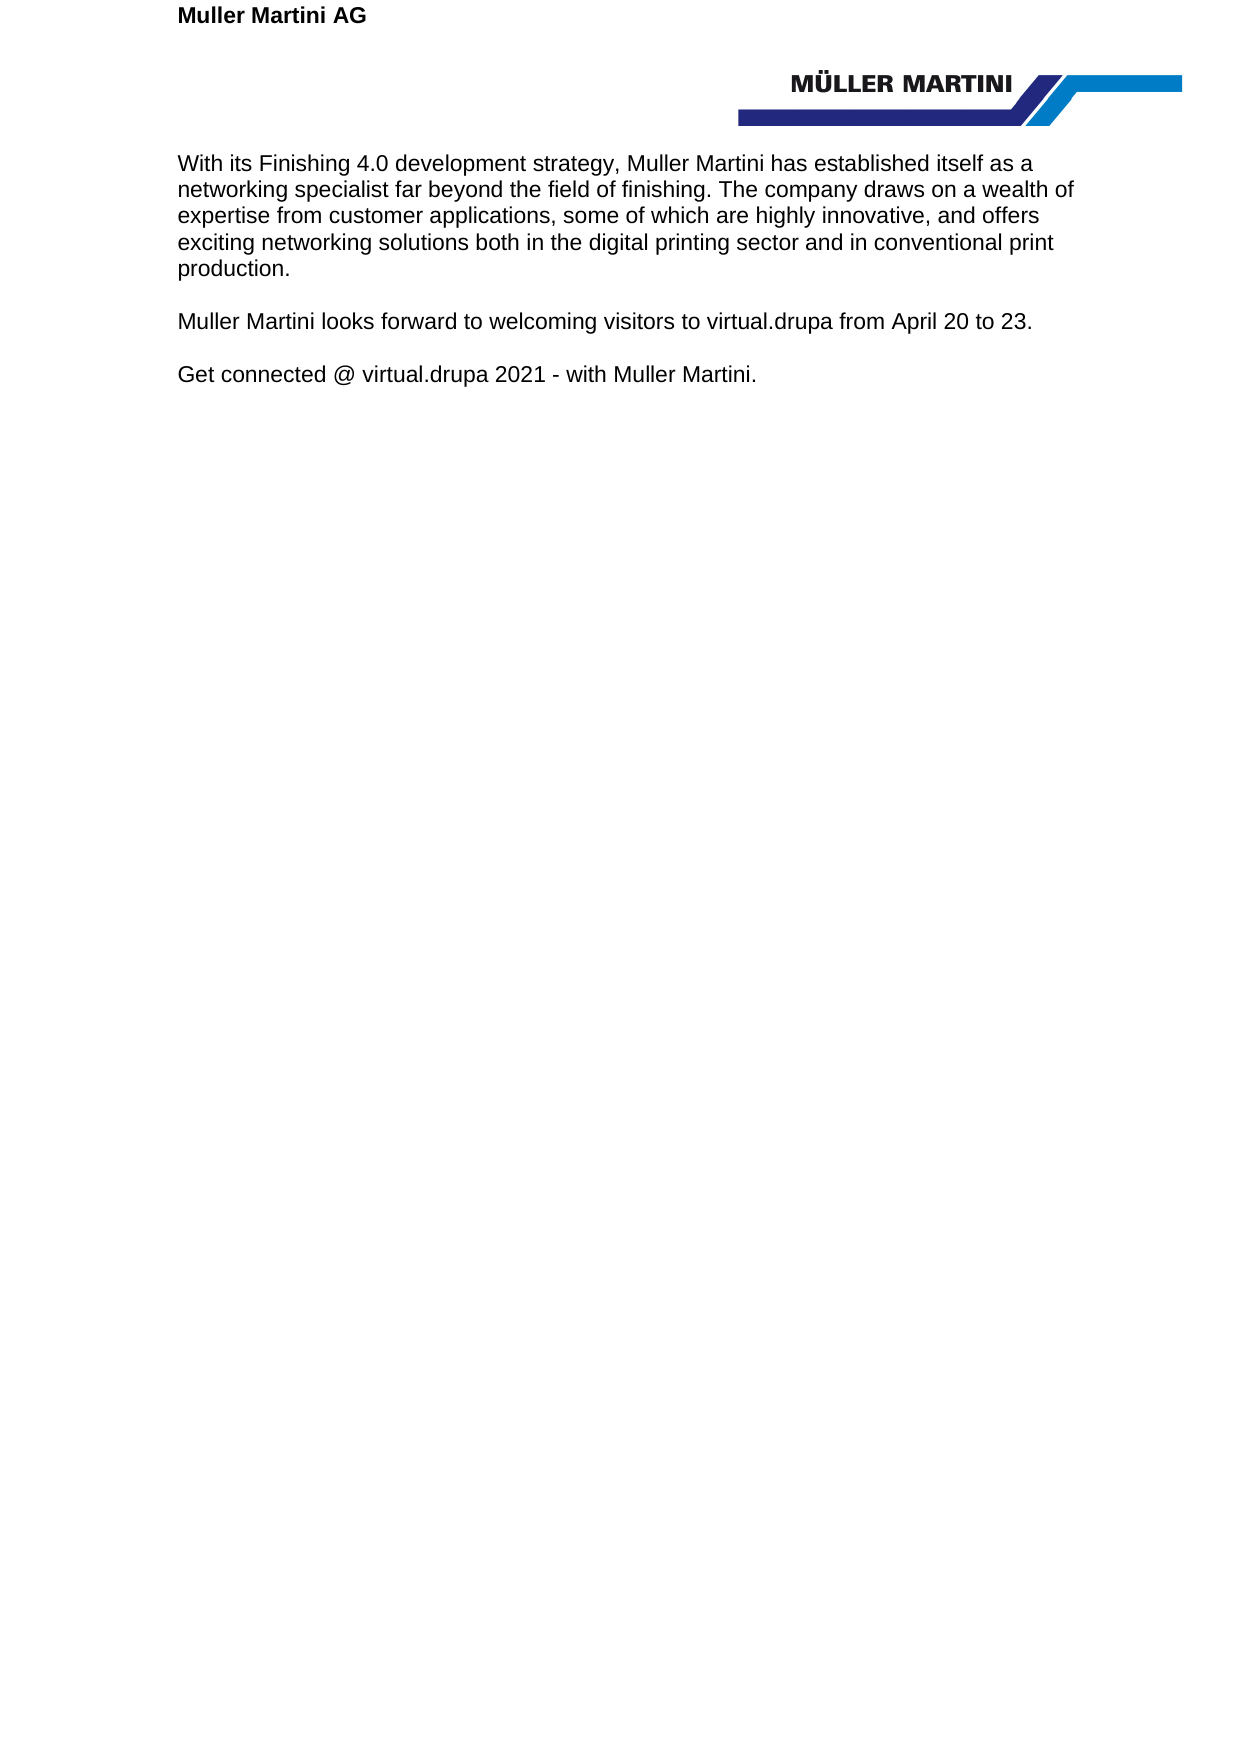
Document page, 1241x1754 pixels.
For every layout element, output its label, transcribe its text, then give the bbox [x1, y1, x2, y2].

text Get connected @ virtual.drupa 2021 - with Muller Martini. [177, 361, 1122, 387]
text With its Finishing 4.0 development strategy, Muller Martini has established itself as a networking specialist far beyond the field of finishing. The company draws on a wealth of expertise from customer applications, some of which are highly innovative, and offers exciting networking solutions both in the digital printing sector and in conventional print production. [177, 150, 1122, 282]
picture [738, 70, 1183, 126]
text Muller Martini looks forward to welcoming visitors to virtual.drupa from April 20 to 23. [177, 308, 1122, 334]
